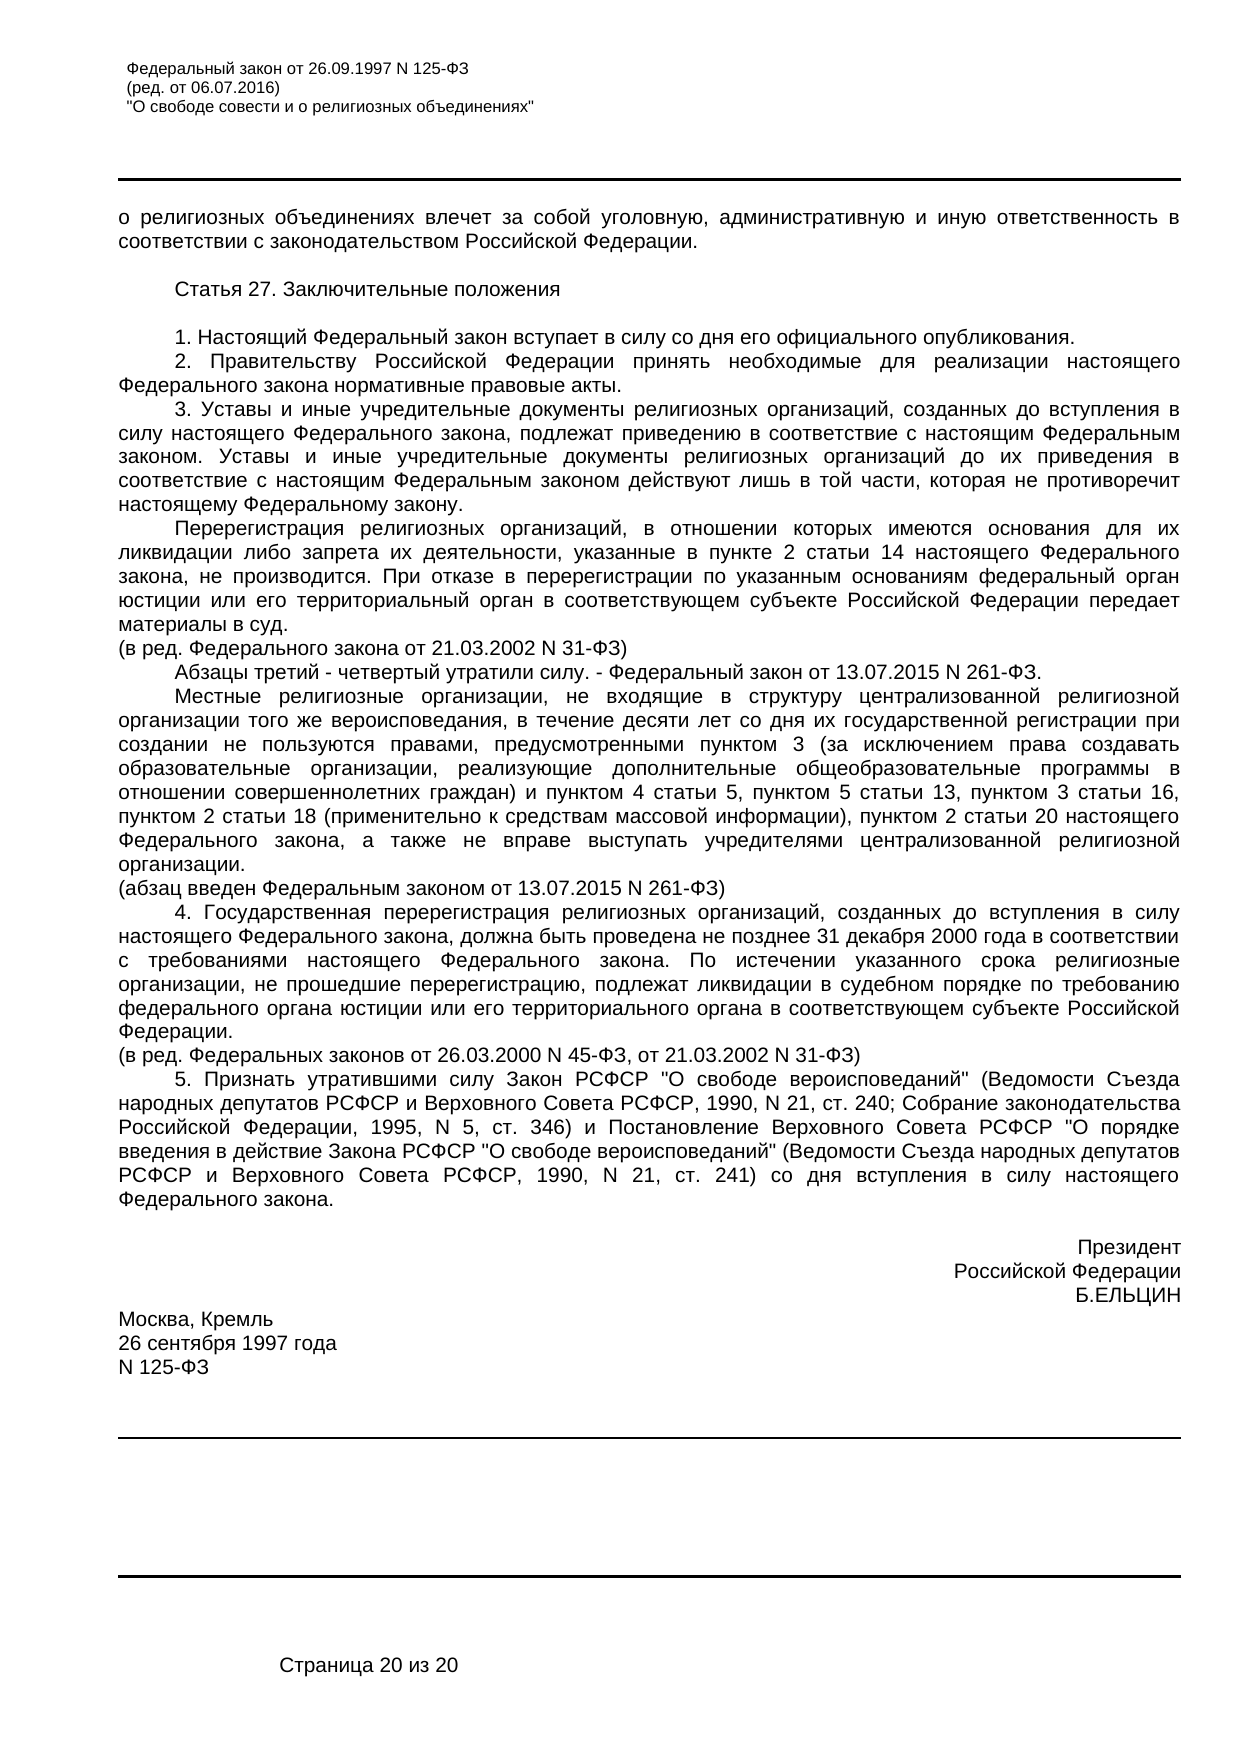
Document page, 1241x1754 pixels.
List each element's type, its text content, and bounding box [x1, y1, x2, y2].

text (абзац введен Федеральным законом от 13.07.2015 N 261-ФЗ) [118, 876, 1181, 899]
text Абзацы третий - четвертый утратили силу. - Федеральный закон от 13.07.2015 N 261-ФЗ. [118, 660, 1181, 684]
text (в ред. Федерального закона от 21.03.2002 N 31-ФЗ) [118, 636, 1181, 660]
text 26 сентября 1997 года [118, 1331, 1181, 1355]
text Президент [118, 1235, 1181, 1259]
text Перерегистрация религиозных организаций, в отношении которых имеются основания для их ликвидации либо запрета их деятельности, указанные в пункте 2 статьи 14 настоящего Федерального закона, не производится. При отказе в перерегистрации по указанным основаниям федеральный орган юстиции или его территориальный орган в соответствующем субъекте Российской Федерации передает материалы в суд. [118, 516, 1181, 636]
text Российской Федерации [118, 1259, 1181, 1283]
text Москва, Кремль [118, 1307, 1181, 1331]
text N 125-ФЗ [118, 1355, 1181, 1379]
text Местные религиозные организации, не входящие в структуру централизованной религиозной организации того же вероисповедания, в течение десяти лет со дня их государственной регистрации при создании не пользуются правами, предусмотренными пунктом 3 (за исключением права создавать образовательные организации, реализующие дополнительные общеобразовательные программы в отношении совершеннолетних граждан) и пунктом 4 статьи 5, пунктом 5 статьи 13, пунктом 3 статьи 16, пунктом 2 статьи 18 (применительно к средствам массовой информации), пунктом 2 статьи 20 настоящего Федерального закона, а также не вправе выступать учредителями централизованной религиозной организации. [118, 684, 1181, 876]
text Б.ЕЛЬЦИН [118, 1283, 1181, 1307]
text (в ред. Федеральных законов от 26.03.2000 N 45-ФЗ, от 21.03.2002 N 31-ФЗ) [118, 1043, 1181, 1067]
text 2. Правительству Российской Федерации принять необходимые для реализации настоящего Федерального закона нормативные правовые акты. [118, 348, 1181, 396]
text Статья 27. Заключительные положения [118, 277, 1181, 301]
text 1. Настоящий Федеральный закон вступает в силу со дня его официального опубликования. [118, 324, 1181, 348]
text 4. Государственная перерегистрация религиозных организаций, созданных до вступления в силу настоящего Федерального закона, должна быть проведена не позднее 31 декабря 2000 года в соответствии с требованиями настоящего Федерального закона. По истечении указанного срока религиозные организации, не прошедшие перерегистрацию, подлежат ликвидации в судебном порядке по требованию федерального органа юстиции или его территориального органа в соответствующем субъекте Российской Федерации. [118, 899, 1181, 1043]
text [118, 205, 1181, 253]
text 5. Признать утратившими силу Закон РСФСР "О свободе вероисповеданий" (Ведомости Съезда народных депутатов РСФСР и Верховного Совета РСФСР, 1990, N 21, ст. 240; Собрание законодательства Российской Федерации, 1995, N 5, ст. 346) и Постановление Верховного Совета РСФСР "О порядке введения в действие Закона РСФСР "О свободе вероисповеданий" (Ведомости Съезда народных депутатов РСФСР и Верховного Совета РСФСР, 1990, N 21, ст. 241) со дня вступления в силу настоящего Федерального закона. [118, 1067, 1181, 1211]
text 3. Уставы и иные учредительные документы религиозных организаций, созданных до вступления в силу настоящего Федерального закона, подлежат приведению в соответствие с настоящим Федеральным законом. Уставы и иные учредительные документы религиозных организаций до их приведения в соответствие с настоящим Федеральным законом действуют лишь в той части, которая не противоречит настоящему Федеральному закону. [118, 396, 1181, 516]
